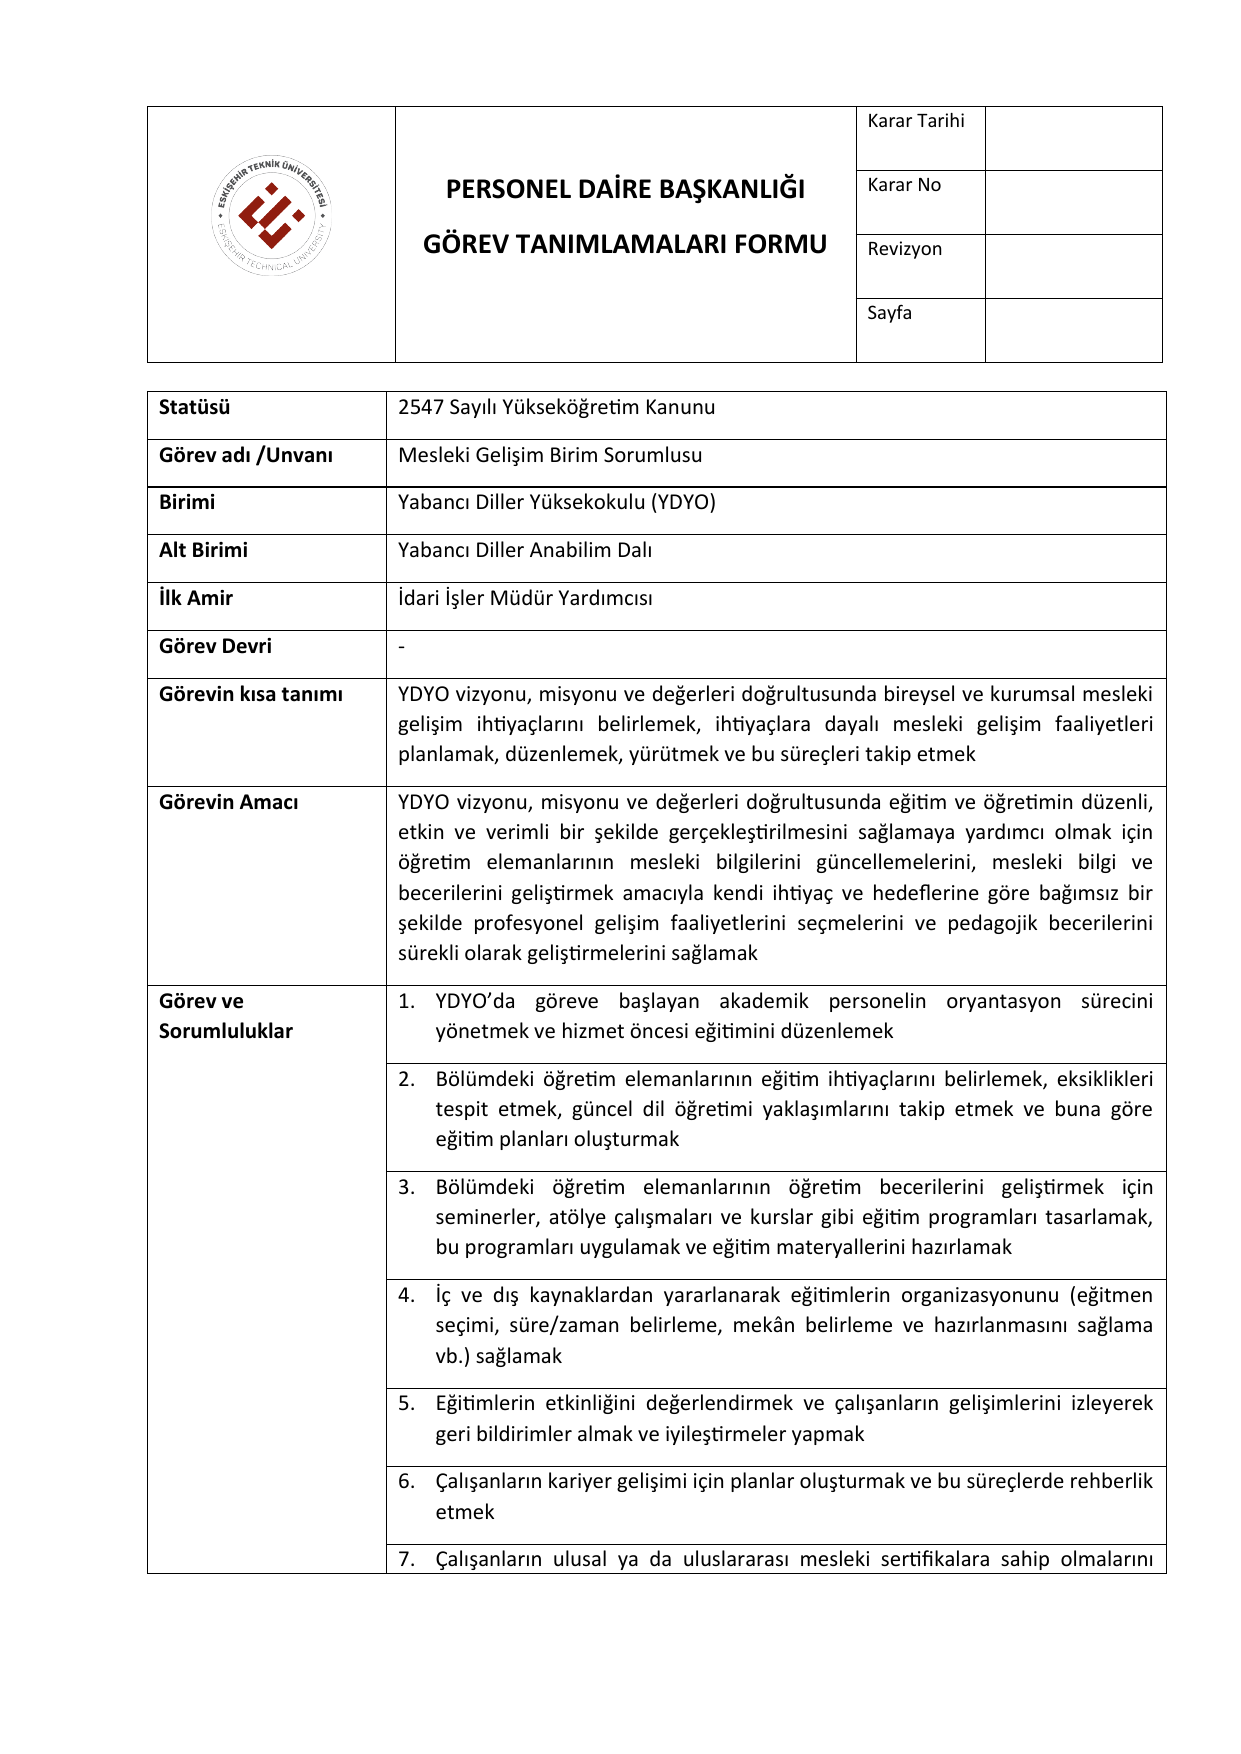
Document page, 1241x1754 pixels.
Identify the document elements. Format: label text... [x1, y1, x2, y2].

table_cell Çalışanların kariyer gelişimi için planlar oluşturmak ve bu süreçlerde rehberlik etmek [387, 1467, 1166, 1543]
table_header 2547 Sayılı Yükseköğretim Kanunu [387, 392, 1166, 439]
table_header Statüsü [148, 392, 386, 439]
table_cell - [387, 631, 1166, 678]
table_cell Görevin Amacı [148, 787, 386, 985]
table_cell Görev ve Sorumluluklar [148, 986, 386, 1573]
table_cell YDYO vizyonu, misyonu ve değerleri doğrultusunda bireysel ve kurumsal mesleki gelişim ihtiyaçlarını belirlemek, ihtiyaçlara dayalı mesleki gelişim faaliyetleri planlamak, düzenlemek, yürütmek ve bu süreçleri takip etmek [387, 679, 1166, 786]
table_cell Birimi [148, 488, 386, 534]
table_cell İç ve dış kaynaklardan yararlanarak eğitimlerin organizasyonunu (eğitmen seçimi, süre/zaman belirleme, mekân belirleme ve hazırlanmasını sağlama vb.) sağlamak [387, 1280, 1166, 1387]
table_cell YDYO’da göreve başlayan akademik personelin oryantasyon sürecini yönetmek ve hizmet öncesi eğitimini düzenlemek [387, 986, 1166, 1063]
picture [211, 155, 332, 276]
table_cell Bölümdeki öğretim elemanlarının eğitim ihtiyaçlarını belirlemek, eksiklikleri tespit etmek, güncel dil öğretimi yaklaşımlarını takip etmek ve buna göre eğitim planları oluşturmak [387, 1064, 1166, 1171]
table_cell Alt Birimi [148, 535, 386, 582]
table_cell Eğitimlerin etkinliğini değerlendirmek ve çalışanların gelişimlerini izleyerek geri bildirimler almak ve iyileştirmeler yapmak [387, 1389, 1166, 1466]
table_cell Yabancı Diller Yüksekokulu (YDYO) [387, 488, 1166, 534]
table_cell Görev adı /Unvanı [148, 440, 386, 486]
table_cell Görevin kısa tanımı [148, 679, 386, 786]
table_cell Mesleki Gelişim Birim Sorumlusu [387, 440, 1166, 486]
table_cell YDYO vizyonu, misyonu ve değerleri doğrultusunda eğitim ve öğretimin düzenli, etkin ve verimli bir şekilde gerçekleştirilmesini sağlamaya yardımcı olmak için öğretim elemanlarının mesleki bilgilerini güncellemelerini, mesleki bilgi ve becerilerini geliştirmek amacıyla kendi ihtiyaç ve hedeflerine göre bağımsız bir şekilde profesyonel gelişim faaliyetlerini seçmelerini ve pedagojik becerilerini sürekli olarak geliştirmelerini sağlamak [387, 787, 1166, 985]
table_cell Bölümdeki öğretim elemanlarının öğretim becerilerini geliştirmek için seminerler, atölye çalışmaları ve kurslar gibi eğitim programları tasarlamak, bu programları uygulamak ve eğitim materyallerini hazırlamak [387, 1172, 1166, 1279]
table_cell İdari İşler Müdür Yardımcısı [387, 583, 1166, 630]
table_cell Görev Devri [148, 631, 386, 678]
table_cell Yabancı Diller Anabilim Dalı [387, 535, 1166, 582]
table_cell Çalışanların ulusal ya da uluslararası mesleki sertifikalara sahip olmalarını desteklemek için gerekli yönlendirmeleri yapmak [387, 1545, 1166, 1573]
table_cell İlk Amir [148, 583, 386, 630]
